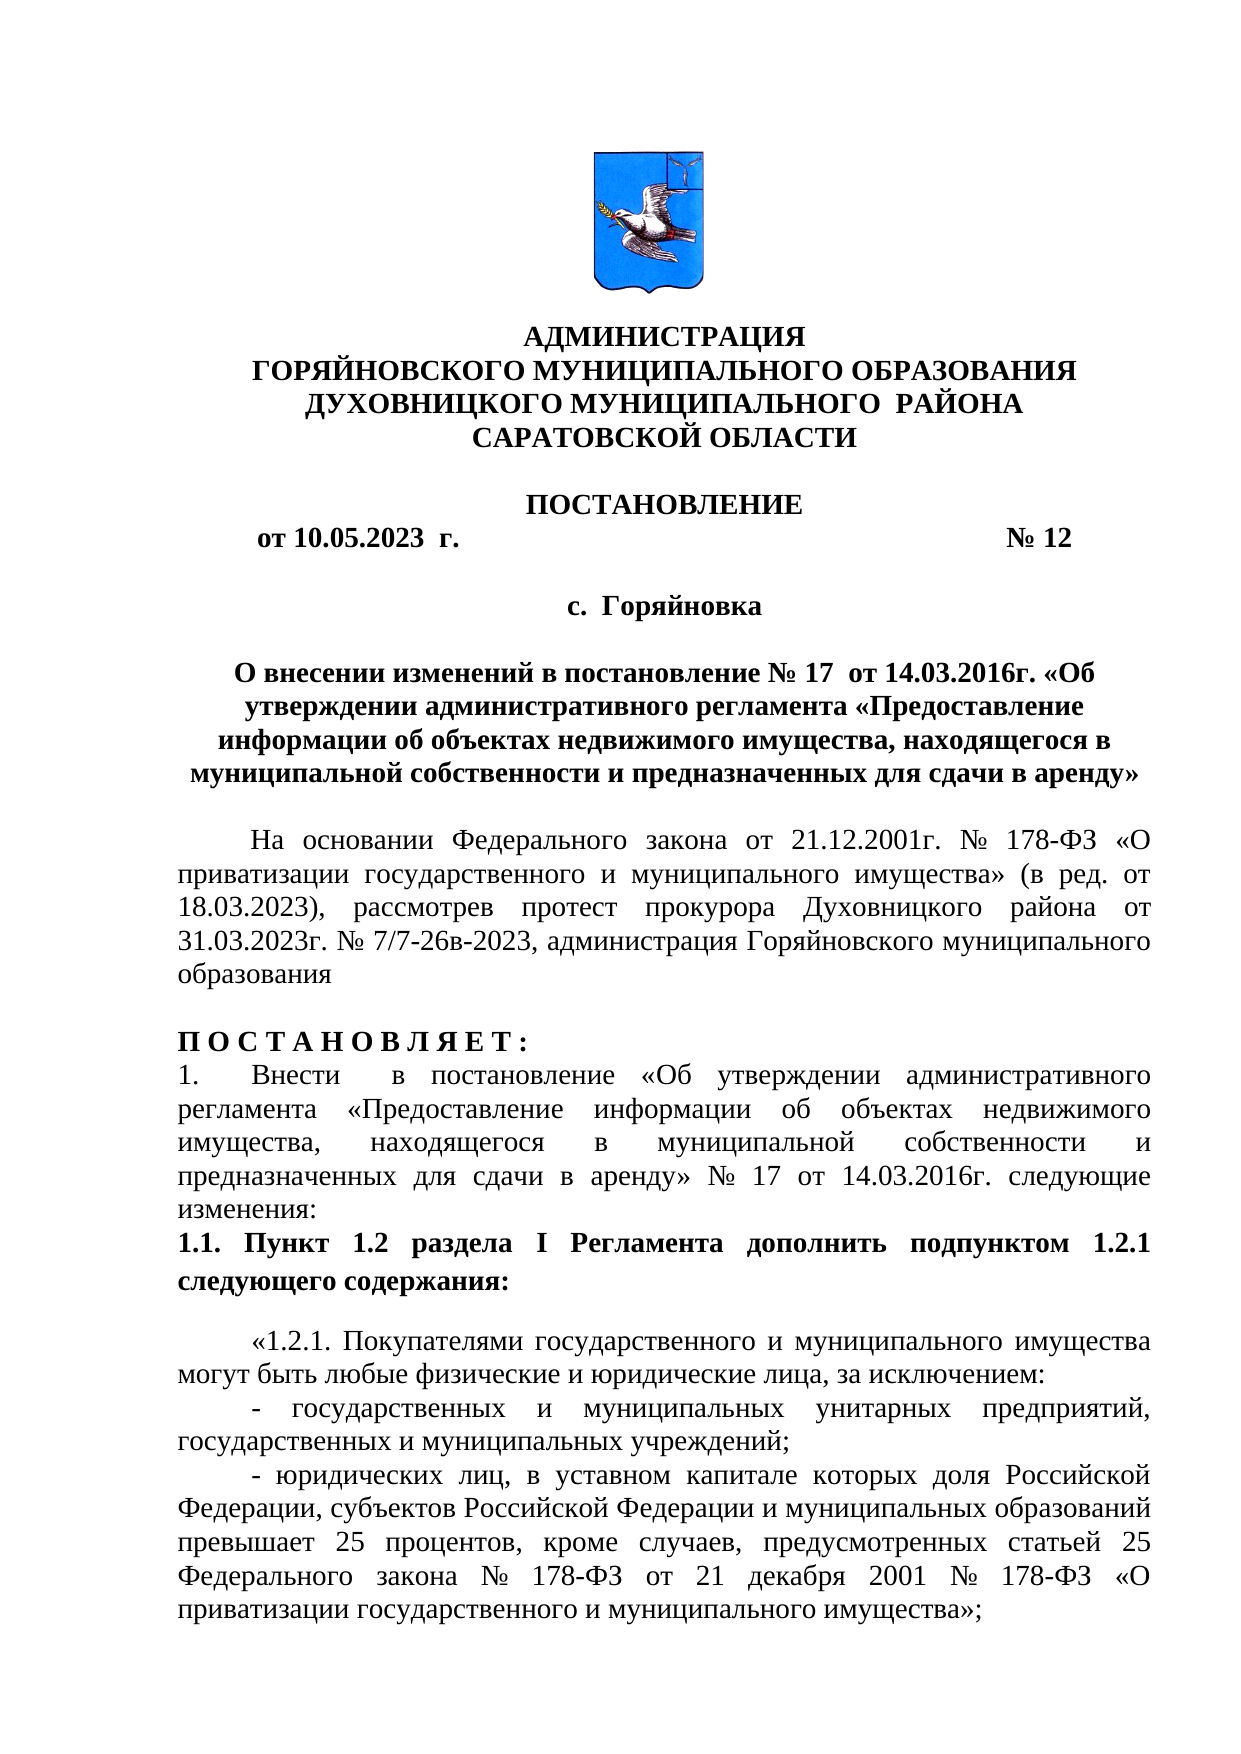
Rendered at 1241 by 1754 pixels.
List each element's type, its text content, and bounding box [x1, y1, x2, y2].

text «1.2.1. Покупателями государственного и муниципального имущества могут быть любые физические и юридические лица, за исключением: [177, 1323, 1152, 1390]
text ПОСТАНОВЛЕНИЕ [177, 487, 1152, 521]
text - юридических лиц, в уставном капитале которых доля Российской Федерации, субъектов Российской Федерации и муниципальных образований превышает 25 процентов, кроме случаев, предусмотренных статьей 25 Федерального закона № 178-ФЗ от 21 декабря 2001 № 178-ФЗ «О приватизации государственного и муниципального имущества»; [177, 1457, 1152, 1625]
text ДУХОВНИЦКОГО МУНИЦИПАЛЬНОГО РАЙОНА [177, 386, 1152, 420]
text ГОРЯЙНОВСКОГО МУНИЦИПАЛЬНОГО ОБРАЗОВАНИЯ [177, 353, 1152, 386]
list Внести в постановление «Об утверждении административного регламента «Предоставление информации об объектах недвижимого имущества, находящегося в муниципальной собственности и предназначенных для сдачи в аренду» № 17 от 14.03.2016г. следующие изменения: [177, 1057, 1152, 1225]
text с. Горяйновка [177, 588, 1152, 621]
text 1.1. Пункт 1.2 раздела I Регламента дополнить подпунктом 1.2.1 следующего содержания: [177, 1225, 1152, 1297]
text - государственных и муниципальных унитарных предприятий, государственных и муниципальных учреждений; [177, 1390, 1152, 1457]
text АДМИНИСТРАЦИЯ [177, 319, 1152, 353]
text На основании Федерального закона от 21.12.2001г. № 178-ФЗ «О приватизации государственного и муниципального имущества» (в ред. от 18.03.2023), рассмотрев протест прокурора Духовницкого района от 31.03.2023г. № 7/7-26в-2023, администрация Горяйновского муниципального образования [177, 822, 1152, 990]
text от 10.05.2023 г. № 12 [177, 521, 1152, 554]
text О внесении изменений в постановление № 17 от 14.03.2016г. «Об утверждении административного регламента «Предоставление информации об объектах недвижимого имущества, находящегося в муниципальной собственности и предназначенных для сдачи в аренду» [177, 655, 1152, 789]
text П О С Т А Н О В Л Я Е Т : [177, 1024, 1152, 1057]
text САРАТОВСКОЙ ОБЛАСТИ [177, 420, 1152, 453]
